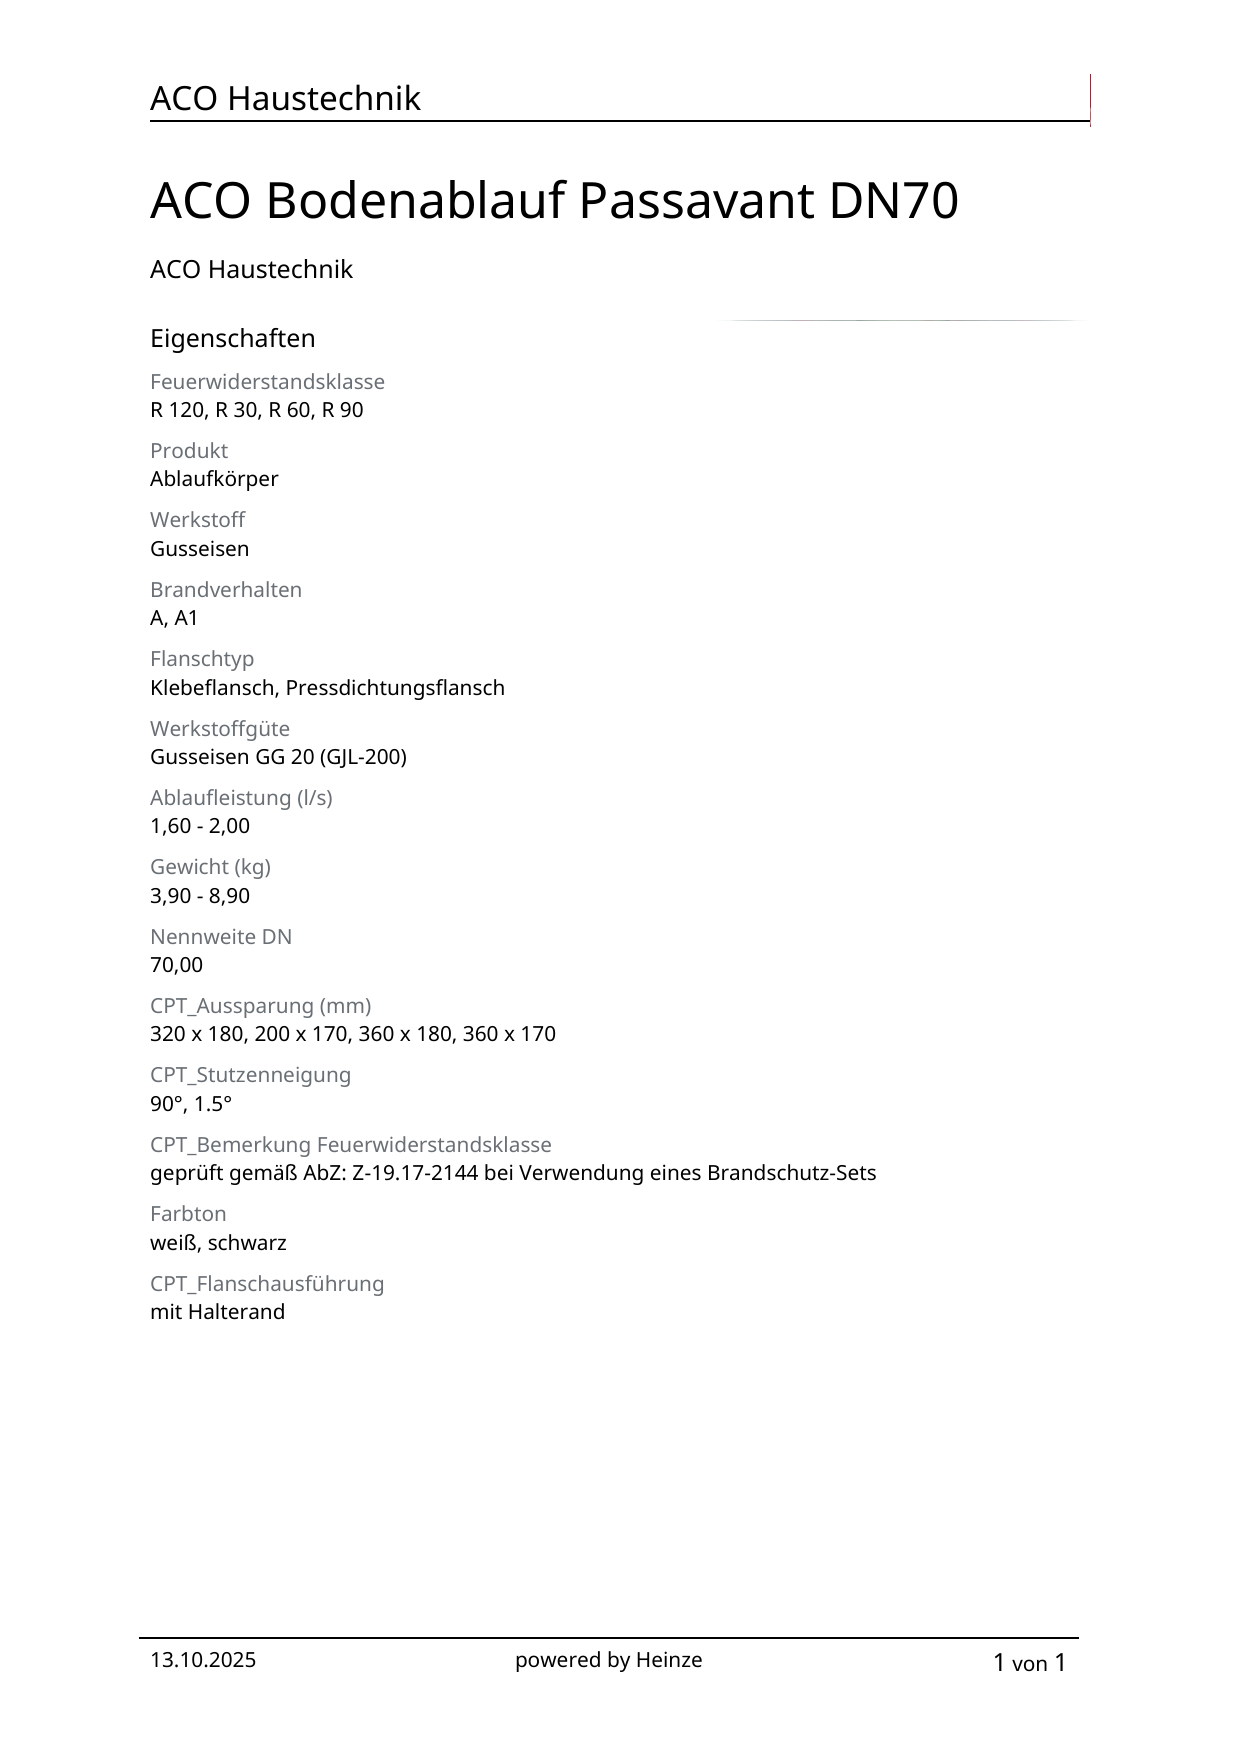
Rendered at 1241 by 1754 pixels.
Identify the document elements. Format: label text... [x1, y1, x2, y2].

text CPT_Bemerkung Feuerwiderstandsklasse [150, 1130, 1090, 1158]
text Gusseisen GG 20 (GJL-200) [150, 742, 1090, 771]
text Werkstoff [150, 506, 1090, 534]
text Ablaufleistung (l/s) [150, 783, 1090, 811]
text 90°, 1.5° [150, 1089, 1090, 1117]
text Gusseisen [150, 534, 1090, 562]
text CPT_Flanschausführung [150, 1269, 1090, 1297]
text A, A1 [150, 603, 1090, 632]
text Farbton [150, 1199, 1090, 1228]
text Ablaufkörper [150, 464, 1090, 493]
text weiß, schwarz [150, 1228, 1090, 1256]
text 320 x 180, 200 x 170, 360 x 180, 360 x 170 [150, 1019, 1090, 1048]
text Klebeflansch, Pressdichtungsflansch [150, 673, 1090, 701]
text ACO Haustechnik [150, 252, 1090, 286]
text 1,60 - 2,00 [150, 811, 1090, 840]
text R 120, R 30, R 60, R 90 [150, 395, 1090, 424]
text CPT_Aussparung (mm) [150, 991, 1090, 1019]
text mit Halterand [150, 1297, 1090, 1326]
text Nennweite DN [150, 922, 1090, 950]
text Feuerwiderstandsklasse [150, 367, 1090, 395]
text ACO Bodenablauf Passavant DN70 [150, 165, 1090, 233]
text Produkt [150, 436, 1090, 464]
text 3,90 - 8,90 [150, 881, 1090, 909]
text Flanschtyp [150, 644, 1090, 673]
text Brandverhalten [150, 575, 1090, 603]
text CPT_Stutzenneigung [150, 1061, 1090, 1089]
text Gewicht (kg) [150, 852, 1090, 881]
text geprüft gemäß AbZ: Z‑19.17‑2144 bei Verwendung eines Brandschutz-Sets [150, 1158, 1090, 1187]
text Eigenschaften [150, 320, 1090, 354]
text 70,00 [150, 950, 1090, 979]
text Werkstoffgüte [150, 714, 1090, 742]
